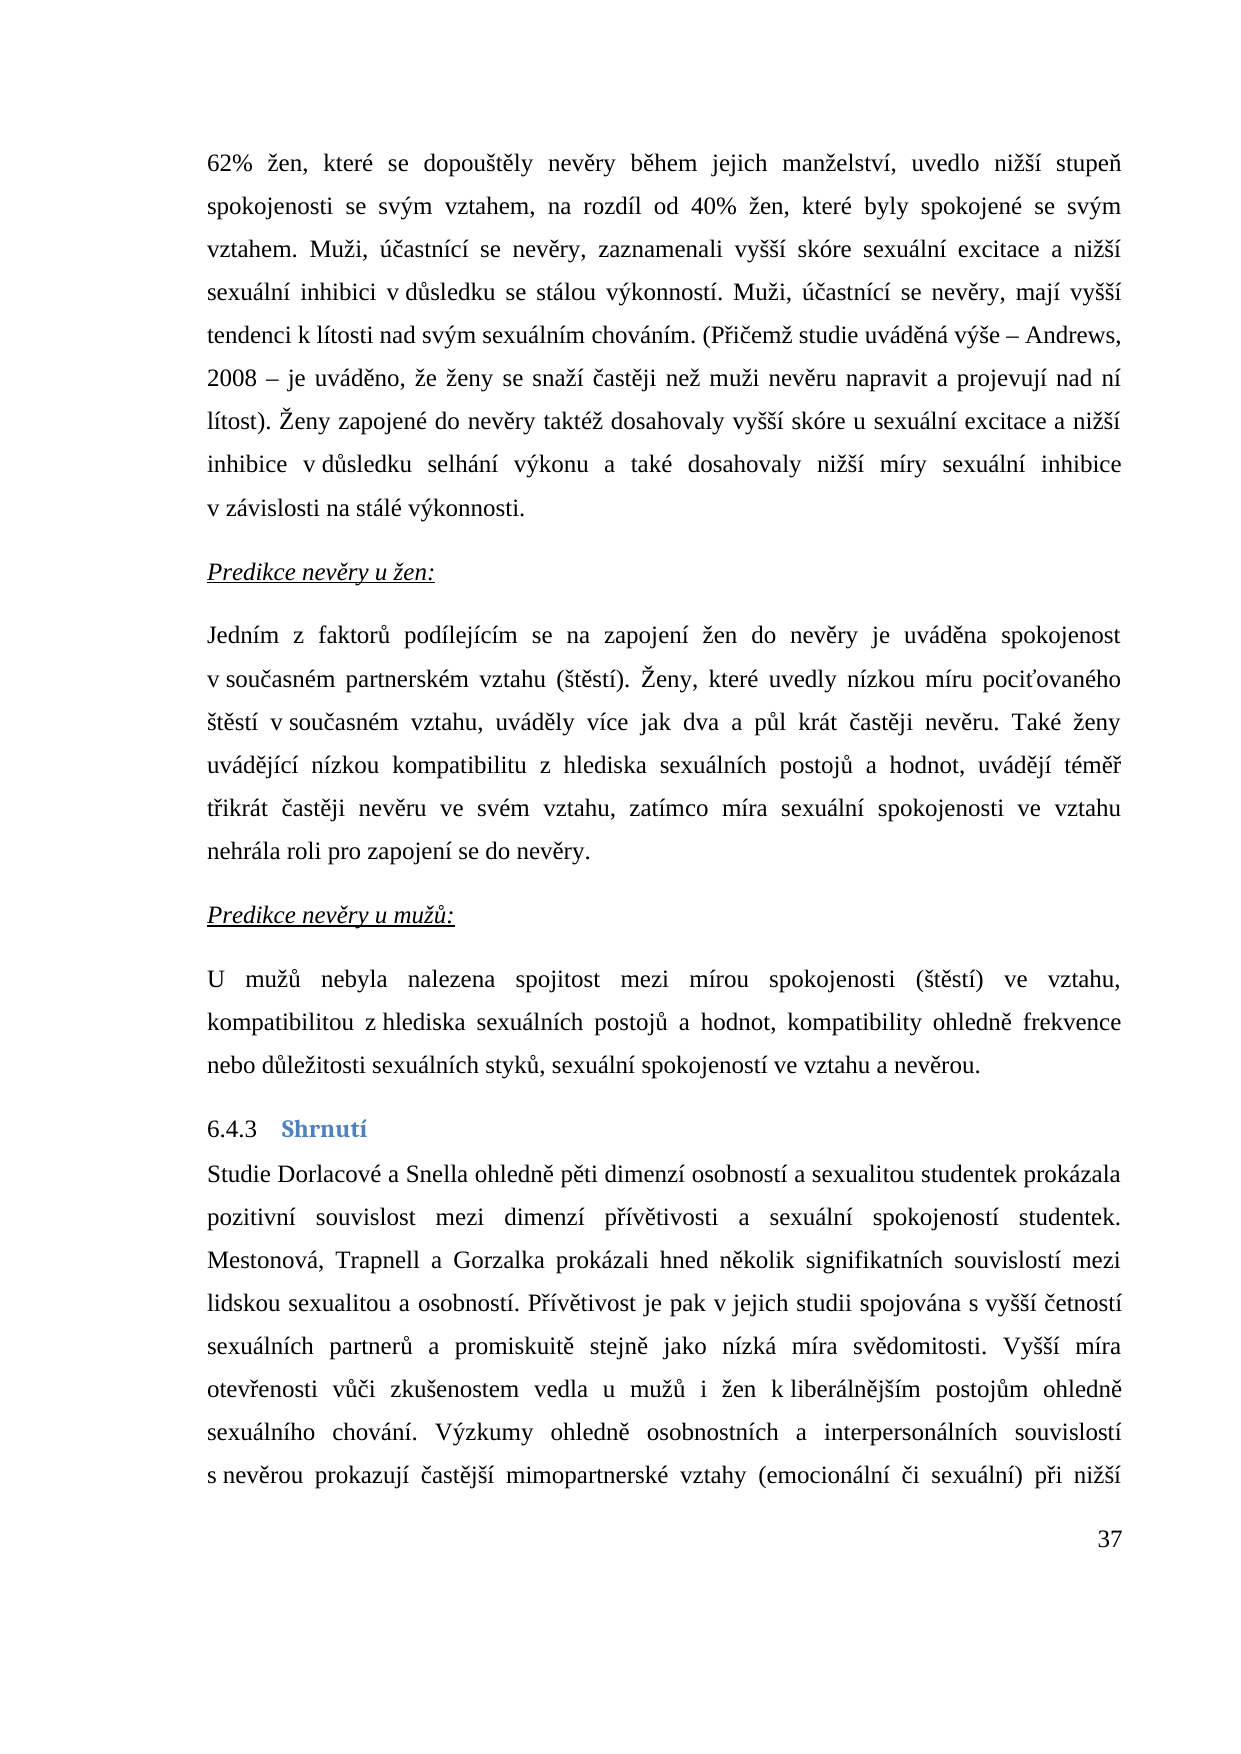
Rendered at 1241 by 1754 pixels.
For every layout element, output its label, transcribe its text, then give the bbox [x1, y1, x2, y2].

text Jedním z faktorů podílejícím se na zapojení žen do nevěry je uváděna spokojenost v současném partnerském vztahu (štěstí). Ženy, které uvedly nízkou míru pociťovaného štěstí v současném vztahu, uváděly více jak dva a půl krát častěji nevěru. Také ženy uvádějící nízkou kompatibilitu z hlediska sexuálních postojů a hodnot, uvádějí téměř třikrát častěji nevěru ve svém vztahu, zatímco míra sexuální spokojenosti ve vztahu nehrála roli pro zapojení se do nevěry. [207, 621, 1122, 865]
text U mužů nebyla nalezena spojitost mezi mírou spokojenosti (štěstí) ve vztahu, kompatibilitou z hlediska sexuálních postojů a hodnot, kompatibility ohledně frekvence nebo důležitosti sexuálních styků, sexuální spokojeností ve vztahu a nevěrou. [207, 964, 1122, 1079]
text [207, 1159, 1122, 1489]
subtitle Shrnutí [207, 1114, 1122, 1144]
text Predikce nevěry u žen: [207, 557, 1122, 585]
text 62% žen, které se dopouštěly nevěry během jejich manželství, uvedlo nižší stupeň spokojenosti se svým vztahem, na rozdíl od 40% žen, které byly spokojené se svým vztahem. Muži, účastnící se nevěry, zaznamenali vyšší skóre sexuální excitace a nižší sexuální inhibici v důsledku se stálou výkonností. Muži, účastnící se nevěry, mají vyšší tendenci k lítosti nad svým sexuálním chováním. (Přičemž studie uváděná výše – Andrews, 2008 – je uváděno, že ženy se snaží častěji než muži nevěru napravit a projevují nad ní lítost). Ženy zapojené do nevěry taktéž dosahovaly vyšší skóre u sexuální excitace a nižší inhibice v důsledku selhání výkonu a také dosahovaly nižší míry sexuální inhibice v závislosti na stálé výkonnosti. [207, 148, 1122, 521]
text Predikce nevěry u mužů: [207, 900, 1122, 929]
